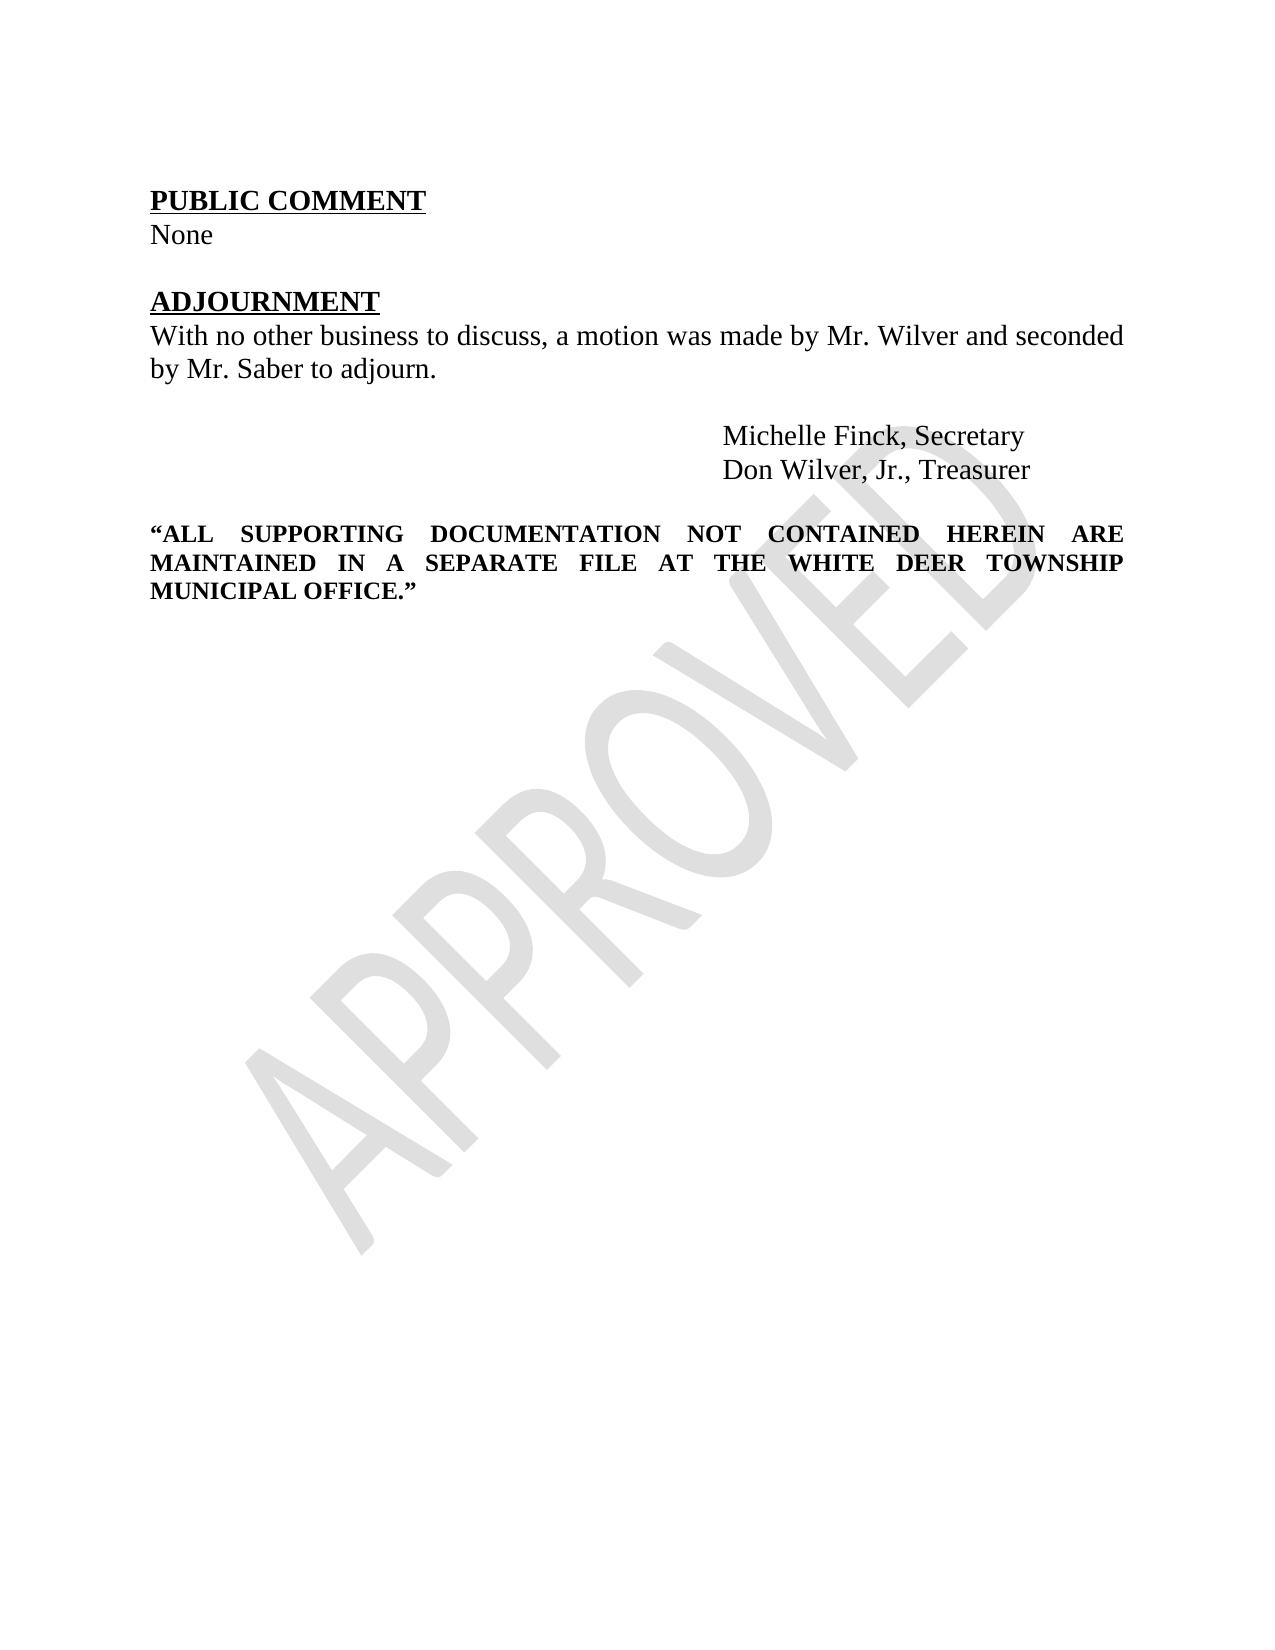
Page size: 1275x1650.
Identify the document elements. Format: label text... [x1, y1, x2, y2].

text PUBLIC COMMENT [150, 183, 1125, 217]
text None [150, 217, 1125, 251]
text Don Wilver, Jr., Treasurer [150, 452, 1125, 485]
text Michelle Finck, Secretary [150, 418, 1125, 452]
text ADJOURNMENT [150, 284, 1125, 318]
text With no other business to discuss, a motion was made by Mr. Wilver and seconded by Mr. Saber to adjourn. [150, 318, 1125, 385]
text “ALL SUPPORTING DOCUMENTATION NOT CONTAINED HEREIN ARE MAINTAINED IN A SEPARATE FILE AT THE WHITE DEER TOWNSHIP MUNICIPAL OFFICE.” [150, 519, 1125, 605]
